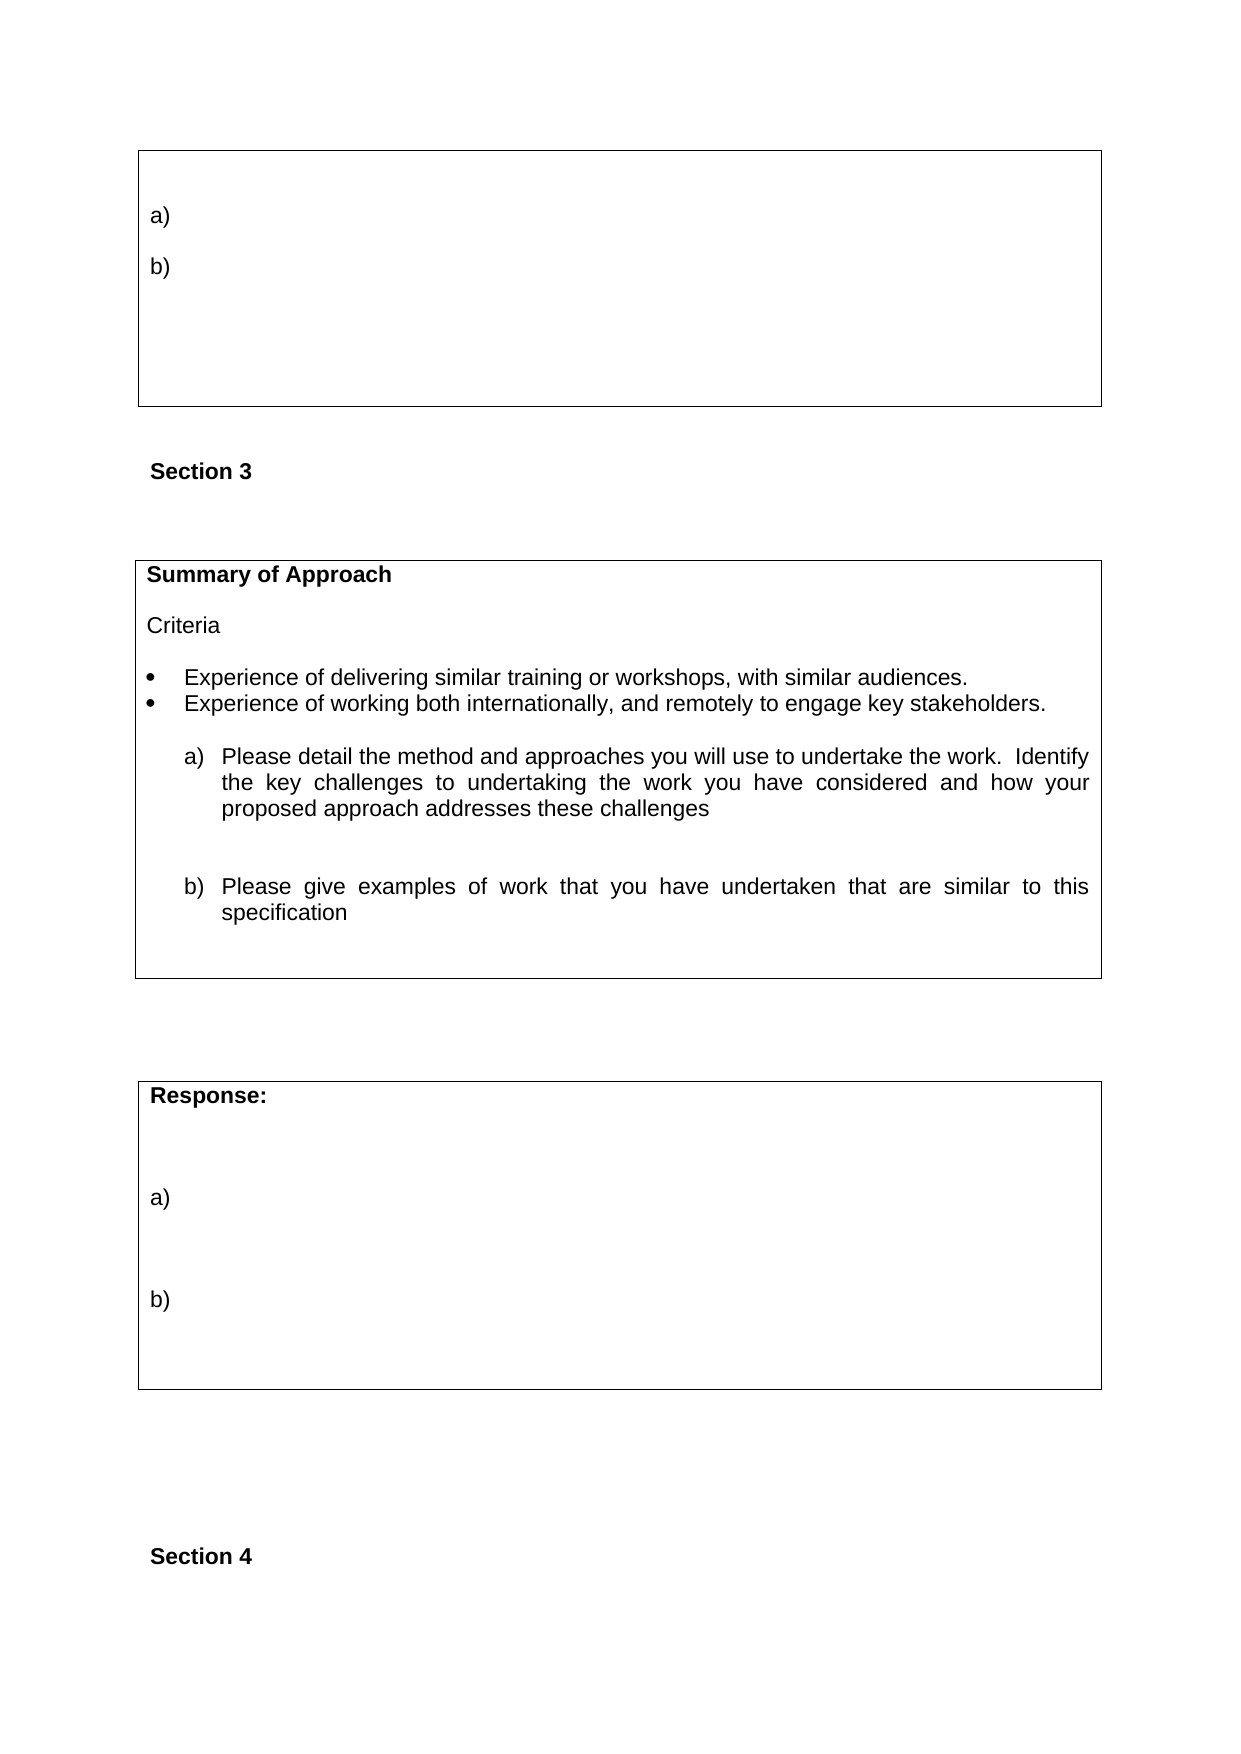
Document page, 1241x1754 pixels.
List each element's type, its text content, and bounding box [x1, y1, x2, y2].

text Section 3 [150, 458, 1090, 485]
table_header Response: a) b) [139, 1082, 1101, 1388]
table_header Summary of Approach Criteria Experience of delivering similar training or workshops, with similar audiences. Experience of working both internationally, and remotely to engage key stakeholders. Please detail the method and approaches you will use to undertake the work. Identify the key challenges to undertaking the work you have considered and how your proposed approach addresses these challenges Please give examples of work that you have undertaken that are similar to this specification [136, 561, 1101, 978]
table_header Response: a) b) [139, 151, 1101, 406]
text Section 4 [150, 1543, 1090, 1569]
